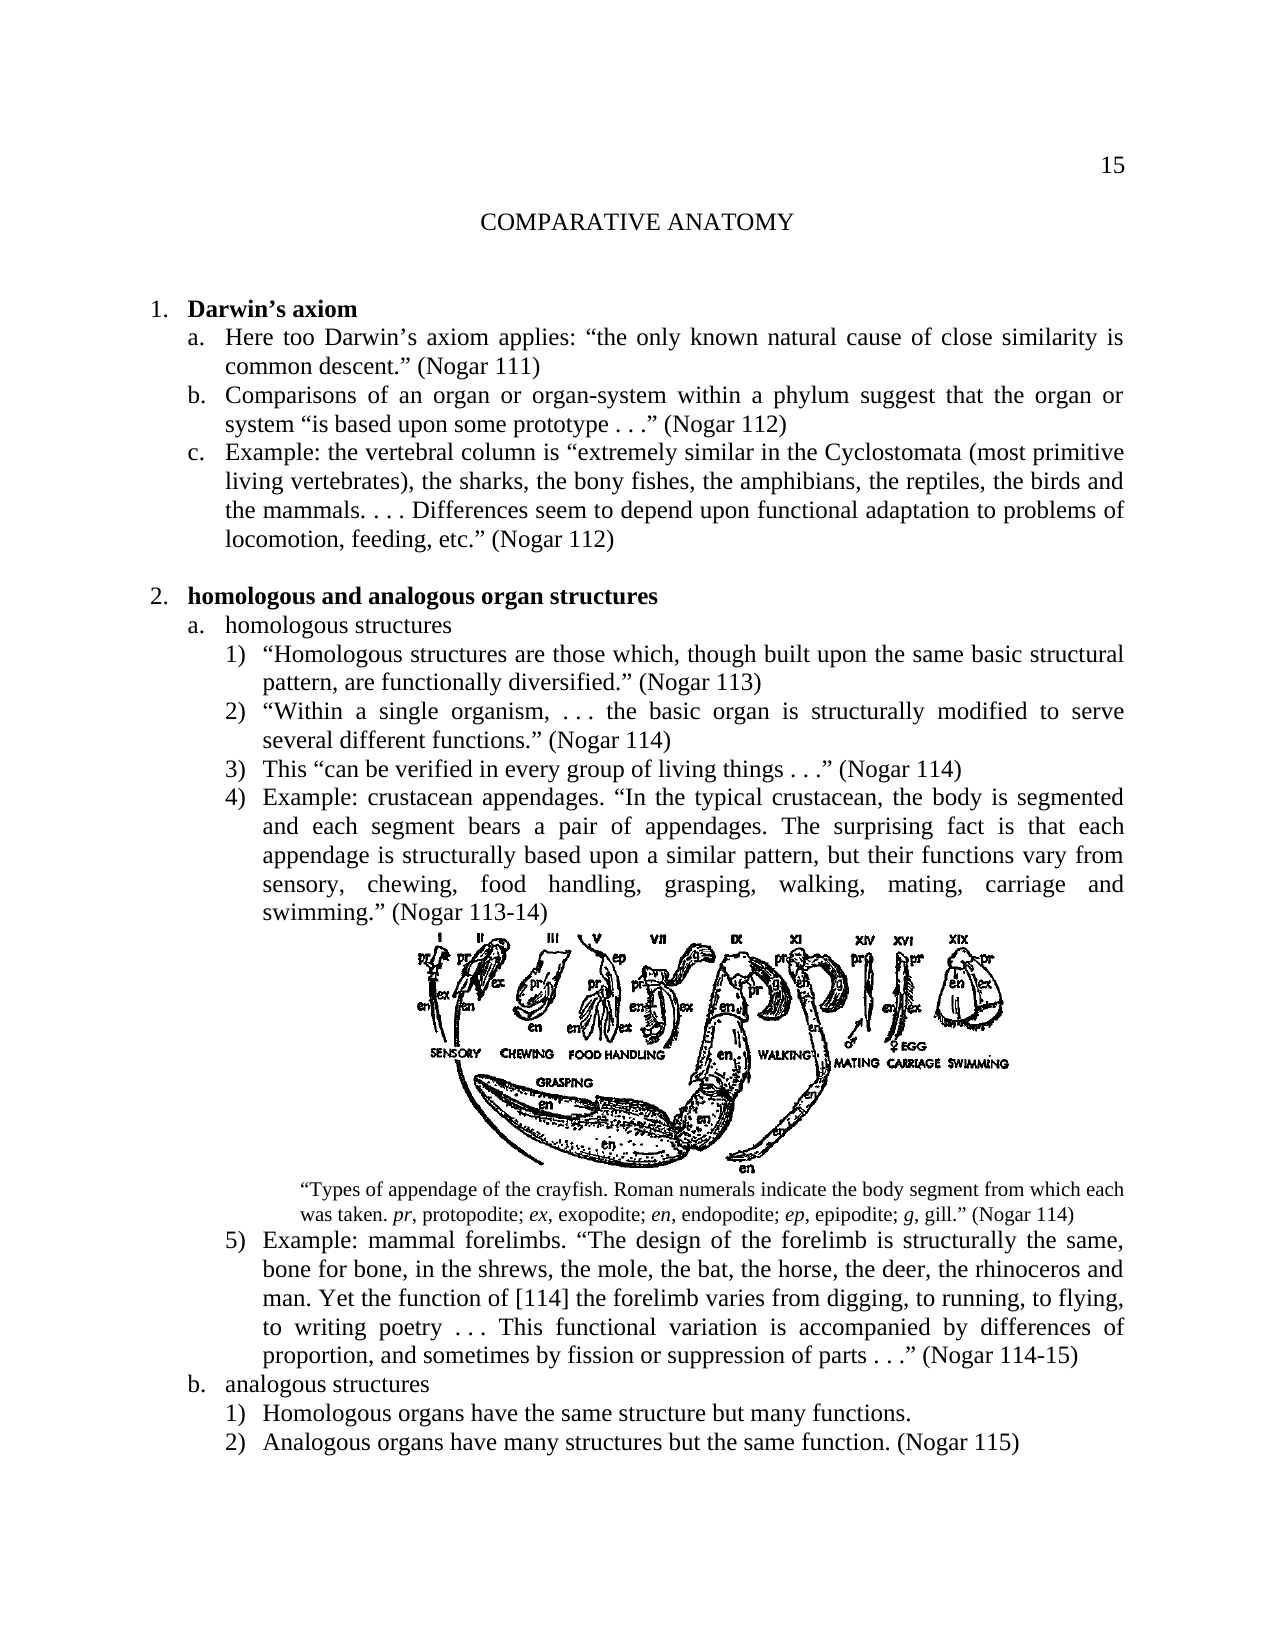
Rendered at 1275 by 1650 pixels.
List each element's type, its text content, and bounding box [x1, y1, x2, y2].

list analogous structures [187, 1369, 1125, 1398]
list Example: crustacean appendages. “In the typical crustacean, the body is segmented and each segment bears a pair of appendages. The surprising fact is that each appendage is structurally based upon a similar pattern, but their functions vary from sensory, chewing, food handling, grasping, walking, mating, carriage and swimming.” (Nogar 113-14) [225, 782, 1125, 926]
list Example: the vertebral column is “extremely similar in the Cyclostomata (most primitive living vertebrates), the sharks, the bony fishes, the amphibians, the reptiles, the birds and the mammals. . . . Differences seem to depend upon functional adaptation to problems of locomotion, feeding, etc.” (Nogar 112) [187, 437, 1125, 552]
list This “can be verified in every group of living things . . .” (Nogar 114) [225, 754, 1125, 782]
picture [416, 926, 1010, 1178]
list “Homologous structures are those which, though built upon the same basic structural pattern, are functionally diversified.” (Nogar 113) [225, 639, 1125, 696]
list Darwin’s axiom [150, 294, 1125, 322]
text “Types of appendage of the crayfish. Roman numerals indicate the body segment from which each was taken. pr, protopodite; ex, exopodite; en, endopodite; ep, epipodite; g, gill.” (Nogar 114) [300, 1177, 1125, 1226]
list homologous structures [187, 610, 1125, 639]
list Homologous organs have the same structure but many functions. [225, 1398, 1125, 1427]
list homologous and analogous organ structures [150, 581, 1125, 610]
list Example: mammal forelimbs. “The design of the forelimb is structurally the same, bone for bone, in the shrews, the mole, the bat, the horse, the deer, the rhinoceros and man. Yet the function of [114] the forelimb varies from digging, to running, to flying, to writing poetry . . . This functional variation is accompanied by differences of proportion, and sometimes by fission or suppression of parts . . .” (Nogar 114-15) [225, 1226, 1125, 1369]
list Here too Darwin’s axiom applies: “the only known natural cause of close similarity is common descent.” (Nogar 111) [187, 322, 1125, 380]
list Analogous organs have many structures but the same function. (Nogar 115) [225, 1427, 1125, 1456]
list “Within a single organism, . . . the basic organ is structurally modified to serve several different functions.” (Nogar 114) [225, 696, 1125, 754]
list Comparisons of an organ or organ-system within a phylum suggest that the organ or system “is based upon some prototype . . .” (Nogar 112) [187, 380, 1125, 437]
subtitle Comparative Anatomy [150, 207, 1125, 236]
